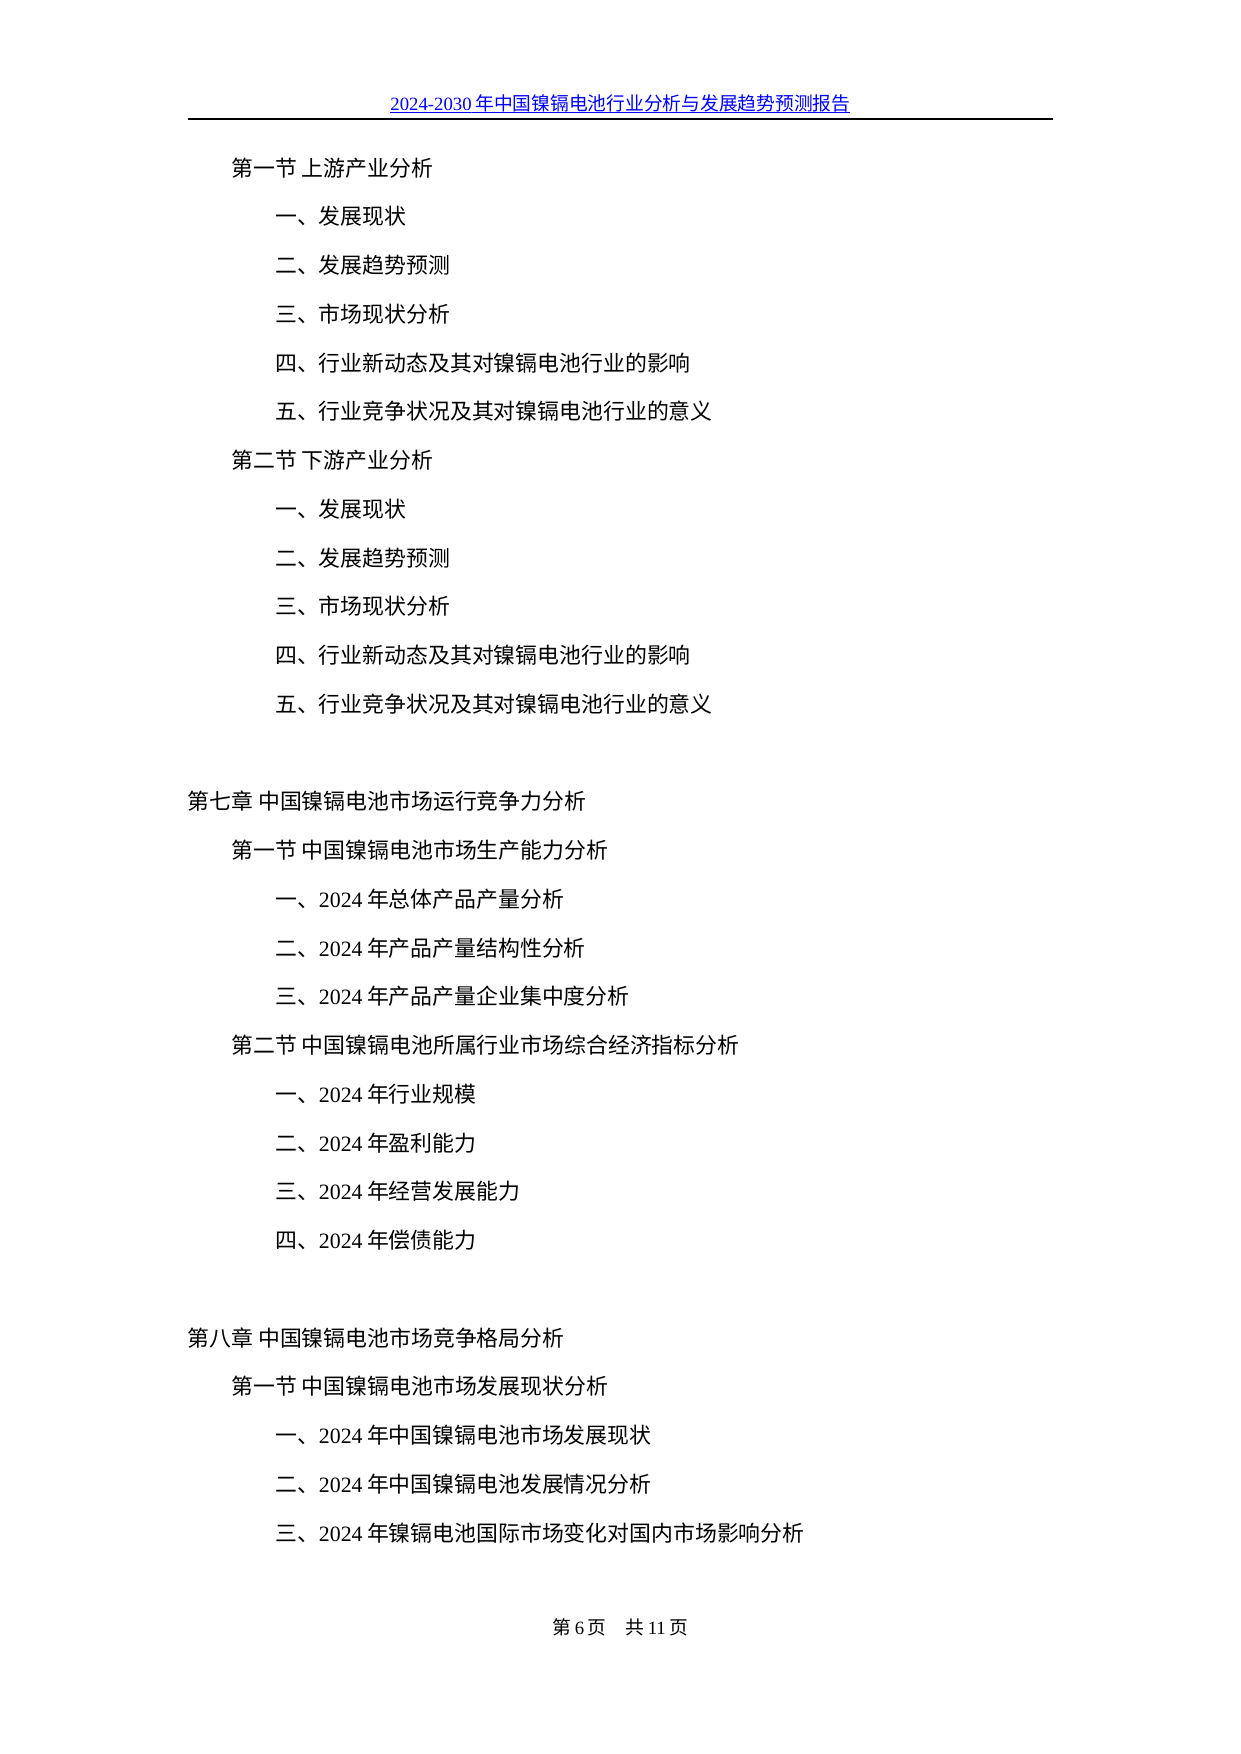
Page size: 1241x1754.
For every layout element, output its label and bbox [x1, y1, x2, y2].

text [187, 150, 1053, 1548]
